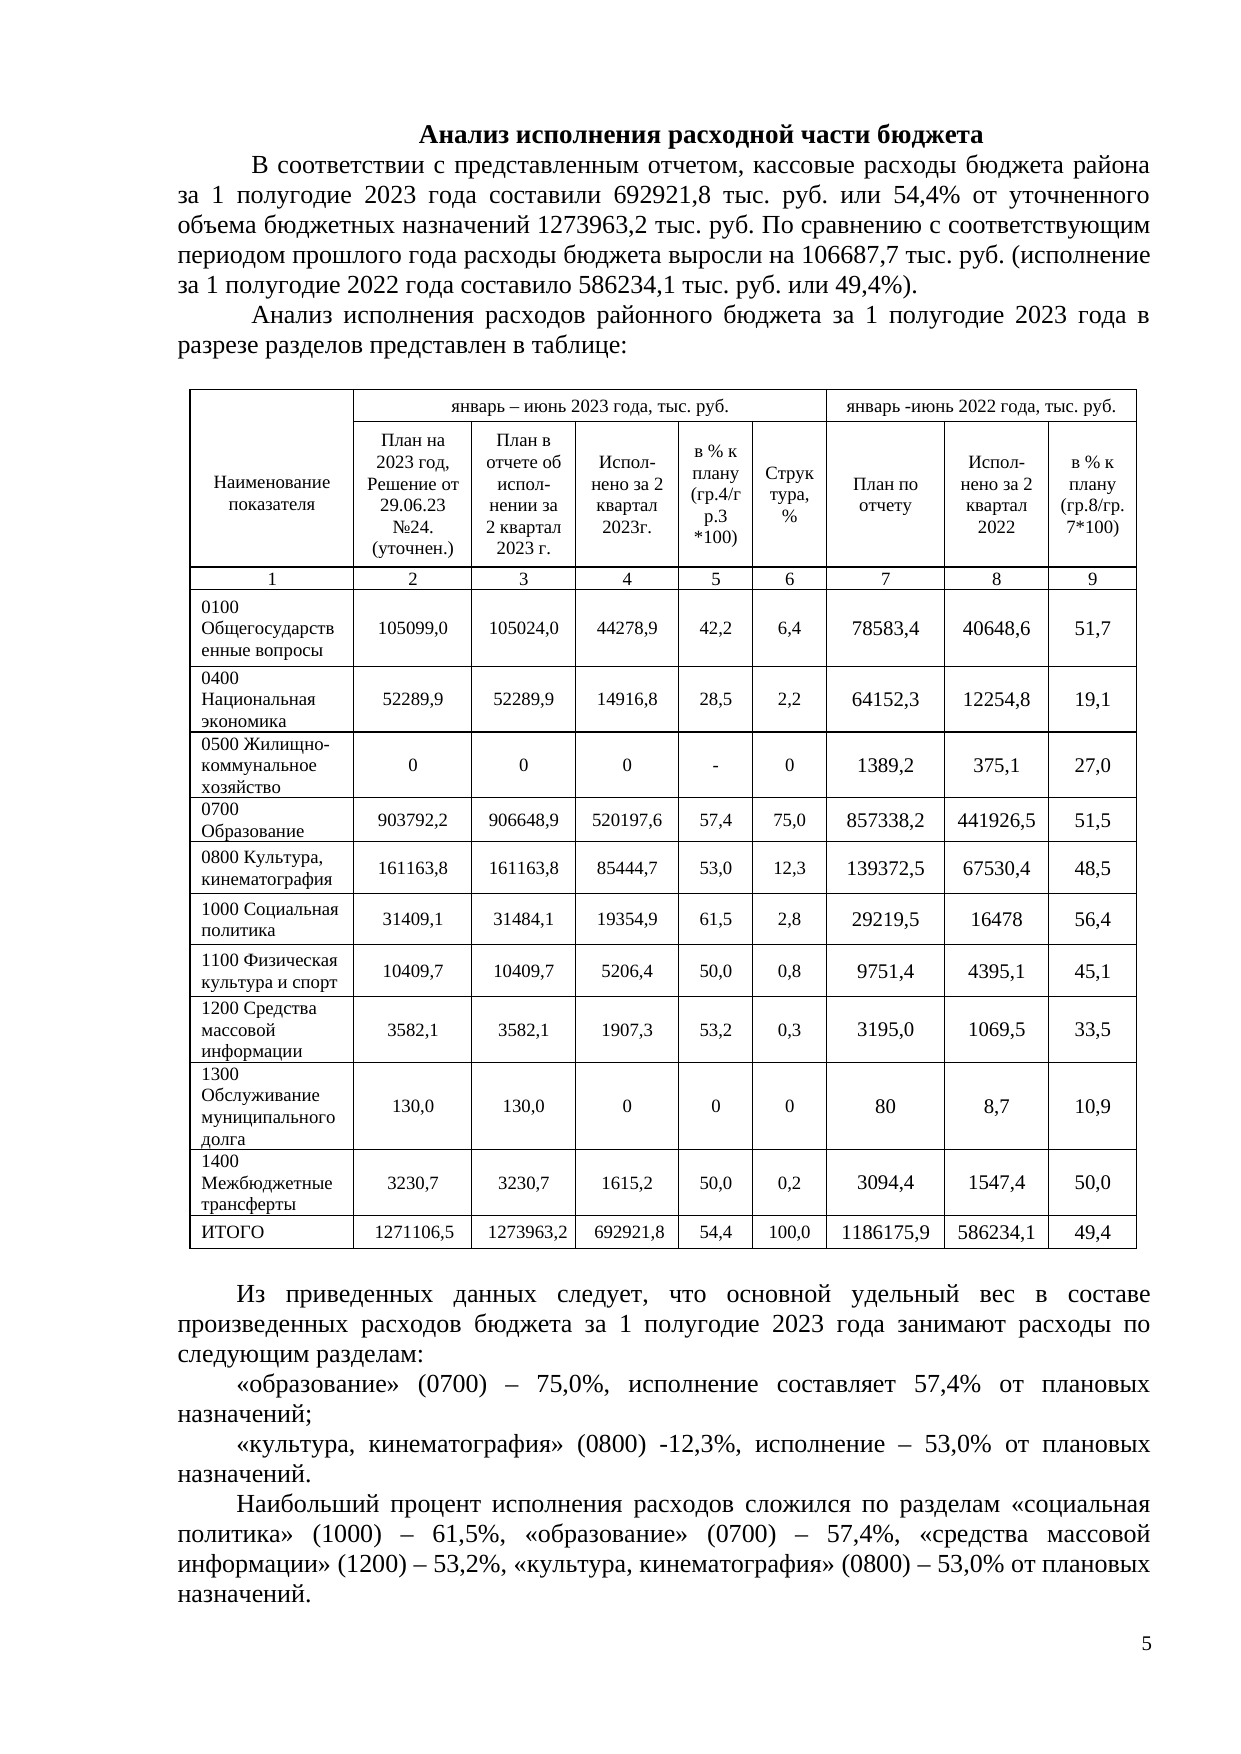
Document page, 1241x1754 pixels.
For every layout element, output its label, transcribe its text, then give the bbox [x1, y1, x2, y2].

table_cell 4395,1 [945, 945, 1048, 996]
table_cell 161163,8 [472, 842, 575, 893]
table_cell 1200 Средства массовой информации [191, 997, 353, 1062]
table_cell 10409,7 [472, 945, 575, 996]
table_header январь – июнь 2023 года, тыс. руб. [354, 390, 826, 421]
text Анализ исполнения расходов районного бюджета за 1 полугодие 2023 года в разрезе разделов представлен в таблице: [177, 299, 1152, 359]
table_cell 130,0 [354, 1063, 471, 1149]
table_cell 75,0 [753, 798, 826, 841]
table_cell 692921,8 [576, 1216, 678, 1247]
table_cell 4 [576, 568, 678, 589]
table_cell 1300 Обслуживание муниципального долга [191, 1063, 353, 1149]
table_cell 44278,9 [576, 590, 678, 666]
table_cell План в отчете об испол-нении за 2 квартал 2023 г. [472, 422, 575, 566]
table_cell 1069,5 [945, 997, 1048, 1062]
table_cell 6 [753, 568, 826, 589]
table_cell 31484,1 [472, 894, 575, 944]
table_cell 14916,8 [576, 667, 678, 731]
table_cell 9751,4 [827, 945, 944, 996]
table_cell 105024,0 [472, 590, 575, 666]
table_cell 0700 Образование [191, 798, 353, 841]
table_cell 8 [945, 568, 1048, 589]
table_cell 5 [679, 568, 752, 589]
table_cell 51,5 [1049, 798, 1136, 841]
table_cell 139372,5 [827, 842, 944, 893]
table_cell 40648,6 [945, 590, 1048, 666]
table_cell 1615,2 [576, 1150, 678, 1215]
table_cell 50,0 [679, 1150, 752, 1215]
table_cell 27,0 [1049, 733, 1136, 797]
table_cell 857338,2 [827, 798, 944, 841]
table_cell 12254,8 [945, 667, 1048, 731]
table_cell 51,7 [1049, 590, 1136, 666]
table_cell 50,0 [679, 945, 752, 996]
table_cell 1400 Межбюджетные трансферты [191, 1150, 353, 1215]
table_cell 1000 Социальная политика [191, 894, 353, 944]
table_cell 0 [679, 1063, 752, 1149]
table_cell 105099,0 [354, 590, 471, 666]
table_cell 3230,7 [354, 1150, 471, 1215]
table_cell План по отчету [827, 422, 944, 566]
table_cell 1271106,5 [354, 1216, 471, 1247]
text Из приведенных данных следует, что основной удельный вес в составе произведенных расходов бюджета за 1 полугодие 2023 года занимают расходы по следующим разделам: [177, 1278, 1152, 1368]
table_cell 0 [576, 733, 678, 797]
table_cell 16478 [945, 894, 1048, 944]
table_cell 0,3 [753, 997, 826, 1062]
table_cell 100,0 [753, 1216, 826, 1247]
table_cell 33,5 [1049, 997, 1136, 1062]
table_cell 903792,2 [354, 798, 471, 841]
table_cell 61,5 [679, 894, 752, 944]
table_cell 586234,1 [945, 1216, 1048, 1247]
table_cell 2 [354, 568, 471, 589]
text «культура, кинематография» (0800) -12,3%, исполнение – 53,0% от плановых назначений. [177, 1428, 1152, 1488]
table_cell в % к плану (гр.8/гр.7*100) [1049, 422, 1136, 566]
table_cell 0100 Общегосударственные вопросы [191, 590, 353, 666]
table_cell 42,2 [679, 590, 752, 666]
table_cell 19354,9 [576, 894, 678, 944]
text Анализ исполнения расходной части бюджета [177, 118, 1152, 149]
table_cell 0800 Культура, кинематография [191, 842, 353, 893]
text Наибольший процент исполнения расходов сложился по разделам «социальная политика» (1000) – 61,5%, «образование» (0700) – 57,4%, «средства массовой информации» (1200) – 53,2%, «культура, кинематография» (0800) – 53,0% от плановых назначений. [177, 1488, 1152, 1608]
table_cell 85444,7 [576, 842, 678, 893]
table_cell 0,8 [753, 945, 826, 996]
table_cell 906648,9 [472, 798, 575, 841]
table_cell 2,2 [753, 667, 826, 731]
table_cell 0 [753, 1063, 826, 1149]
table_cell 50,0 [1049, 1150, 1136, 1215]
table_cell 3 [472, 568, 575, 589]
table_cell 52289,9 [472, 667, 575, 731]
table_cell Испол- нено за 2 квартал 2022 [945, 422, 1048, 566]
table_cell Испол- нено за 2 квартал 2023г. [576, 422, 678, 566]
table_cell 0 [576, 1063, 678, 1149]
table_cell 80 [827, 1063, 944, 1149]
table_cell 3582,1 [472, 997, 575, 1062]
table_cell 1389,2 [827, 733, 944, 797]
table_cell 1547,4 [945, 1150, 1048, 1215]
table_cell 130,0 [472, 1063, 575, 1149]
table_cell 0 [354, 733, 471, 797]
table_cell 0 [472, 733, 575, 797]
table_cell 520197,6 [576, 798, 678, 841]
table_cell в % к плану (гр.4/гр.3 *100) [679, 422, 752, 566]
table_cell 0500 Жилищно-коммунальное хозяйство [191, 733, 353, 797]
table_cell 45,1 [1049, 945, 1136, 996]
table_cell 0400 Национальная экономика [191, 667, 353, 731]
table_cell 53,2 [679, 997, 752, 1062]
table_cell 9 [1049, 568, 1136, 589]
table_cell 1907,3 [576, 997, 678, 1062]
table_cell 3094,4 [827, 1150, 944, 1215]
text «образование» (0700) – 75,0%, исполнение составляет 57,4% от плановых назначений; [177, 1368, 1152, 1428]
table_cell 8,7 [945, 1063, 1048, 1149]
table_cell 53,0 [679, 842, 752, 893]
table_cell 12,3 [753, 842, 826, 893]
table_cell 0,2 [753, 1150, 826, 1215]
table_cell 1100 Физическая культура и спорт [191, 945, 353, 996]
table_cell 375,1 [945, 733, 1048, 797]
table_cell 54,4 [679, 1216, 752, 1247]
table_cell 52289,9 [354, 667, 471, 731]
table_cell 31409,1 [354, 894, 471, 944]
table_cell 29219,5 [827, 894, 944, 944]
text В соответствии с представленным отчетом, кассовые расходы бюджета района за 1 полугодие 2023 года составили 692921,8 тыс. руб. или 54,4% от уточненного объема бюджетных назначений 1273963,2 тыс. руб. По сравнению с соответствующим периодом прошлого года расходы бюджета выросли на 106687,7 тыс. руб. (исполнение за 1 полугодие 2022 года составило 586234,1 тыс. руб. или 49,4%). [177, 149, 1152, 299]
table_cell 441926,5 [945, 798, 1048, 841]
table_cell 2,8 [753, 894, 826, 944]
table_cell 78583,4 [827, 590, 944, 666]
table_cell 1273963,2 [472, 1216, 575, 1247]
table_cell 28,5 [679, 667, 752, 731]
table_cell 0 [753, 733, 826, 797]
table_cell 10,9 [1049, 1063, 1136, 1149]
table_header январь -июнь 2022 года, тыс. руб. [827, 390, 1136, 421]
table_cell 3230,7 [472, 1150, 575, 1215]
table_cell 19,1 [1049, 667, 1136, 731]
table_cell 10409,7 [354, 945, 471, 996]
table_cell 6,4 [753, 590, 826, 666]
table_cell 5206,4 [576, 945, 678, 996]
table_header Наименование показателя [191, 390, 353, 566]
table_cell 3195,0 [827, 997, 944, 1062]
table_cell 161163,8 [354, 842, 471, 893]
table_cell 56,4 [1049, 894, 1136, 944]
table_cell 67530,4 [945, 842, 1048, 893]
table_cell 7 [827, 568, 944, 589]
table_cell ИТОГО [191, 1216, 353, 1247]
table_cell 57,4 [679, 798, 752, 841]
table_cell 1186175,9 [827, 1216, 944, 1247]
table_cell План на 2023 год, Решение от 29.06.23 №24. (уточнен.) [354, 422, 471, 566]
table_cell Струк тура, % [753, 422, 826, 566]
table_cell - [679, 733, 752, 797]
table_cell 64152,3 [827, 667, 944, 731]
table_cell 48,5 [1049, 842, 1136, 893]
table_cell 3582,1 [354, 997, 471, 1062]
table_cell 49,4 [1049, 1216, 1136, 1247]
table_cell 1 [191, 568, 353, 589]
